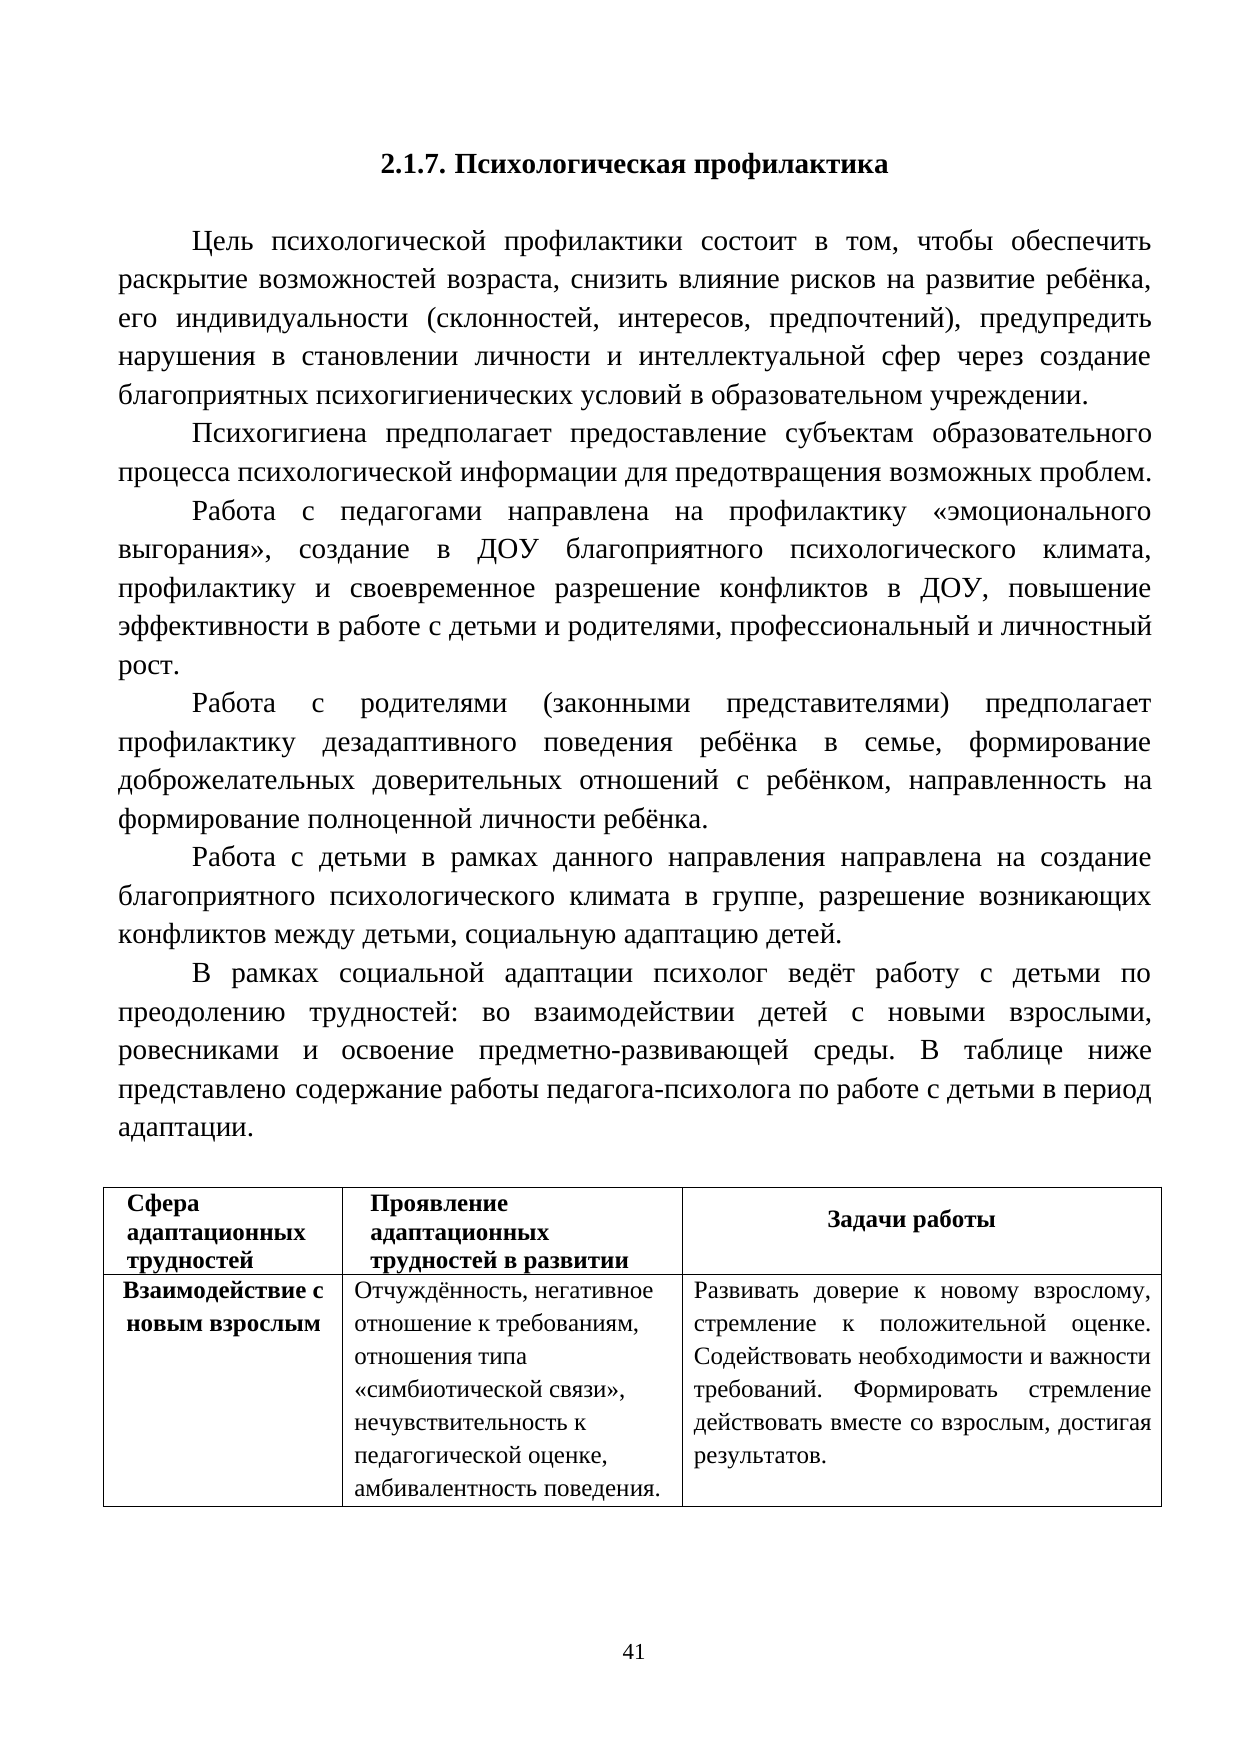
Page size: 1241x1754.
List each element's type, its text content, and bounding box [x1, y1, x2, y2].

table_cell Взаимодействие с новым взрослым [104, 1275, 342, 1506]
table_header Задачи работы [683, 1188, 1161, 1274]
text В рамках социальной адаптации психолог ведёт работу с детьми по преодолению трудностей: во взаимодействии детей с новыми взрослыми, ровесниками и освоение предметно-развивающей среды. В таблице ниже представлено содержание работы педагога-психолога по работе с детьми в период адаптации. [118, 955, 1152, 1143]
table_header Сфера адаптационных трудностей [104, 1188, 342, 1274]
text Работа с детьми в рамках данного направления направлена на создание благоприятного психологического климата в группе, разрешение возникающих конфликтов между детьми, социальную адаптацию детей. [118, 839, 1152, 950]
text Работа с родителями (законными представителями) предполагает профилактику дезадаптивного поведения ребёнка в семье, формирование доброжелательных доверительных отношений с ребёнком, направленность на формирование полноценной личности ребёнка. [118, 685, 1152, 834]
text Психогигиена предполагает предоставление субъектам образовательного процесса психологической информации для предотвращения возможных проблем. [118, 416, 1152, 488]
table_cell Развивать доверие к новому взрослому, стремление к положительной оценке. Содействовать необходимости и важности требований. Формировать стремление действовать вместе со взрослым, достигая результатов. [683, 1275, 1161, 1506]
text Цель психологической профилактики состоит в том, чтобы обеспечить раскрытие возможностей возраста, снизить влияние рисков на развитие ребёнка, его индивидуальности (склонностей, интересов, предпочтений), предупредить нарушения в становлении личности и интеллектуальной сфер через создание благоприятных психогигиенических условий в образовательном учреждении. [118, 223, 1152, 411]
table_cell Отчуждённость, негативное отношение к требованиям, отношения типа «симбиотической связи», нечувствительность к педагогической оценке, амбивалентность поведения. [343, 1275, 682, 1506]
table_header Проявление адаптационных трудностей в развитии [343, 1188, 682, 1274]
subtitle Психологическая профилактика [380, 146, 1184, 179]
text Работа с педагогами направлена на профилактику «эмоционального выгорания», создание в ДОУ благоприятного психологического климата, профилактику и своевременное разрешение конфликтов в ДОУ, повышение эффективности в работе с детьми и родителями, профессиональный и личностный рост. [118, 493, 1152, 680]
